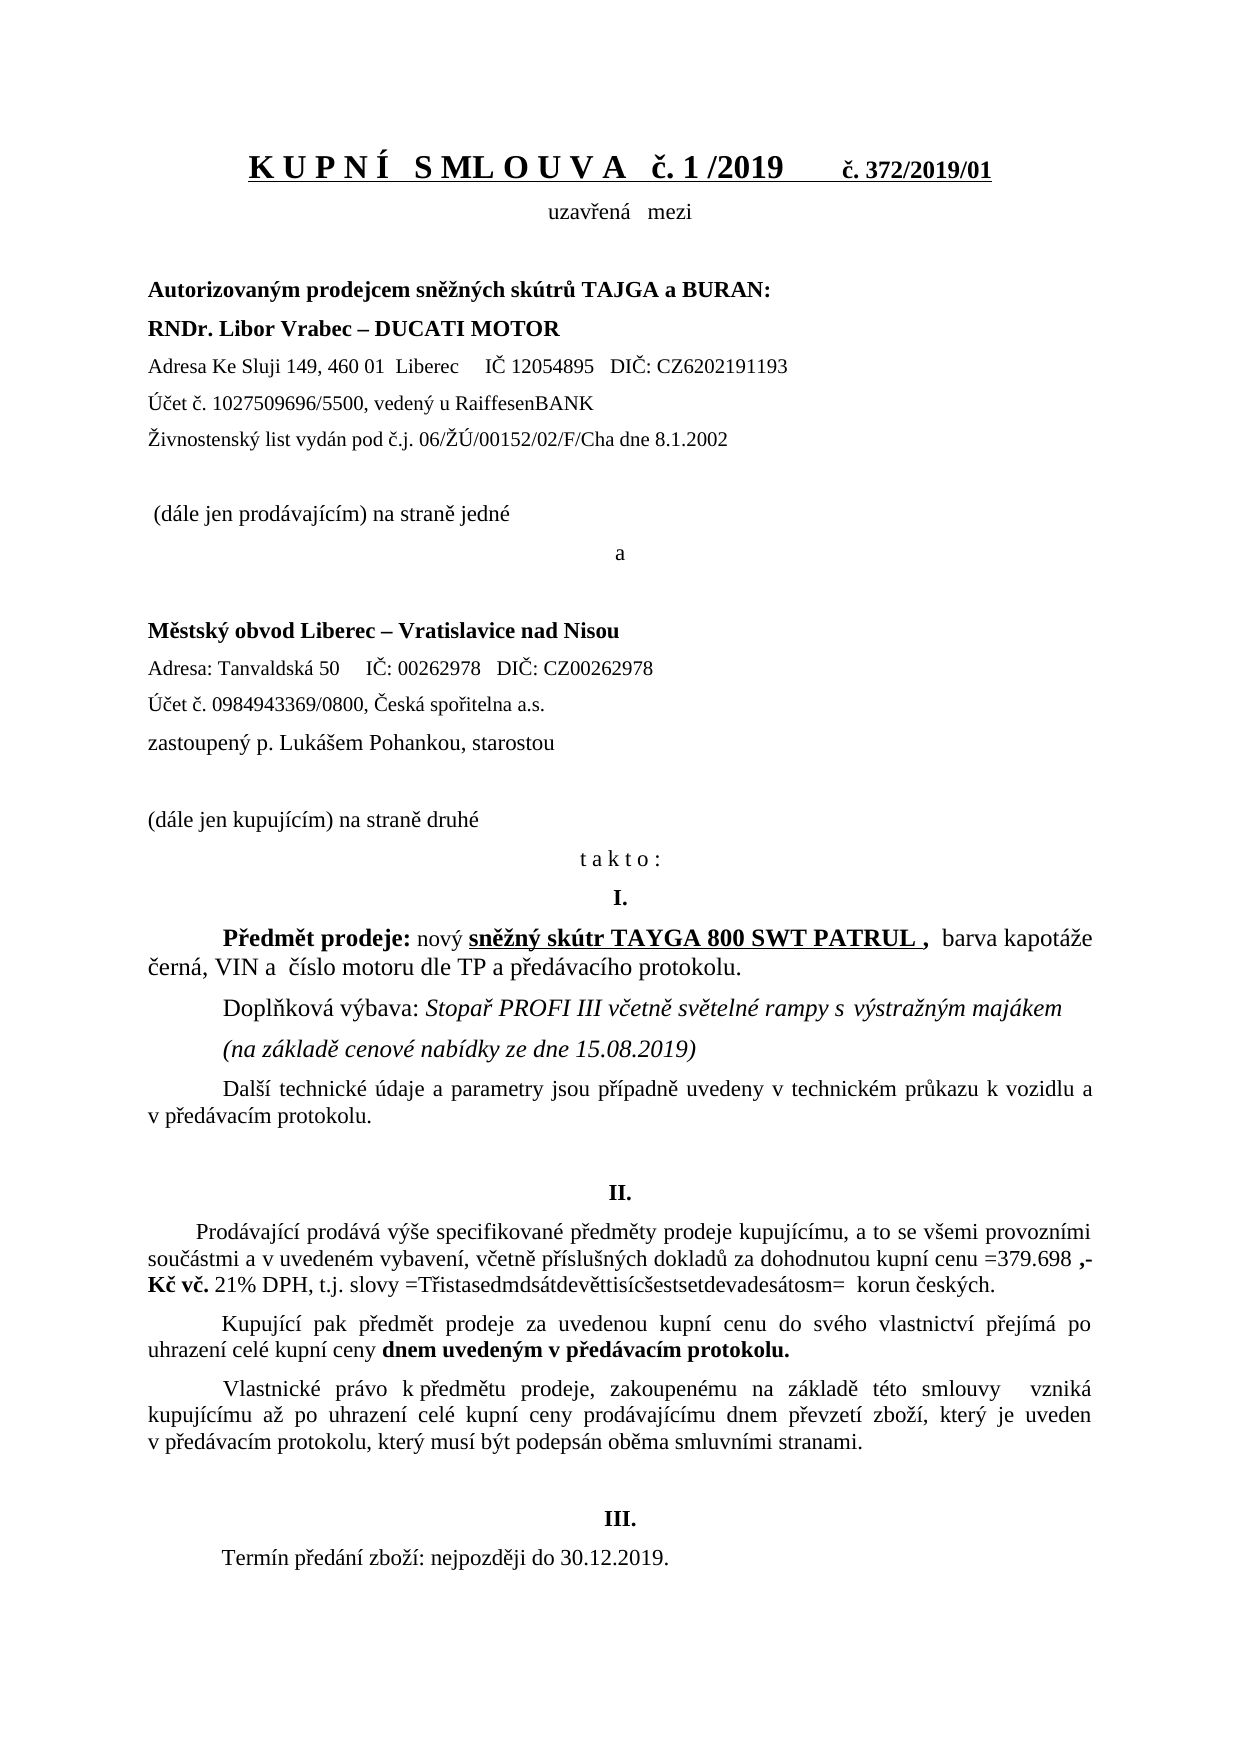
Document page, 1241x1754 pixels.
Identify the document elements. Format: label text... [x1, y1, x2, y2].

text (dále jen kupujícím) na straně druhé [148, 806, 1093, 833]
text t a k t o : [148, 845, 1093, 872]
text Adresa Ke Sluji 149, 460 01 Liberec IČ 12054895 DIČ: CZ6202191193 [148, 354, 1093, 378]
text Kupující pak předmět prodeje za uvedenou kupní cenu do svého vlastnictví přejímá po uhrazení celé kupní ceny dnem uvedeným v předávacím protokolu. [148, 1310, 1093, 1363]
text Živnostenský list vydán pod č.j. 06/ŽÚ/00152/02/F/Cha dne 8.1.2002 [148, 427, 1093, 451]
text Předmět prodeje: nový sněžný skútr TAYGA 800 SWT PATRUL , barva kapotáže černá, VIN a číslo motoru dle TP a předávacího protokolu. [148, 923, 1093, 980]
text uzavřená mezi [148, 198, 1093, 225]
text Autorizovaným prodejcem sněžných skútrů TAJGA a BURAN: [148, 276, 1093, 302]
text Adresa: Tanvaldská 50 IČ: 00262978 DIČ: CZ00262978 [148, 656, 1093, 679]
text II. [148, 1179, 1093, 1206]
text a [148, 539, 1093, 565]
text (na základě cenové nabídky ze dne 15.08.2019) [148, 1034, 1093, 1063]
text III. [148, 1506, 1093, 1532]
text Doplňková výbava: Stopař PROFI III včetně světelné rampy s výstražným majákem [148, 993, 1093, 1022]
text I. [148, 884, 1093, 910]
text Účet č. 0984943369/0800, Česká spořitelna a.s. [148, 692, 1093, 716]
text Termín předání zboží: nejpozději do 30.12.2019. [148, 1544, 1093, 1571]
text Městský obvod Liberec – Vratislavice nad Nisou [148, 617, 1093, 643]
text Vlastnické právo k předmětu prodeje, zakoupenému na základě této smlouvy vzniká kupujícímu až po uhrazení celé kupní ceny prodávajícímu dnem převzetí zboží, který je uveden v předávacím protokolu, který musí být podepsán oběma smluvními stranami. [148, 1375, 1093, 1454]
text Prodávající prodává výše specifikované předměty prodeje kupujícímu, a to se všemi provozními součástmi a v uvedeném vybavení, včetně příslušných dokladů za dohodnutou kupní cenu =379.698 ,- Kč vč. 21% DPH, t.j. slovy =Třistasedmdsátdevěttisícšestsetdevadesátosm= korun českých. [148, 1218, 1093, 1297]
text Účet č. 1027509696/5500, vedený u RaiffesenBANK [148, 390, 1093, 414]
text zastoupený p. Lukášem Pohankou, starostou [148, 729, 1093, 755]
text K U P N Í S ML O U V A č. 1 /2019 č. 372/2019/01 [148, 148, 1093, 186]
text RNDr. Libor Vrabec – DUCATI MOTOR [148, 315, 1093, 341]
text Další technické údaje a parametry jsou případně uvedeny v technickém průkazu k vozidlu a v předávacím protokolu. [148, 1075, 1093, 1128]
text (dále jen prodávajícím) na straně jedné [148, 500, 1093, 526]
